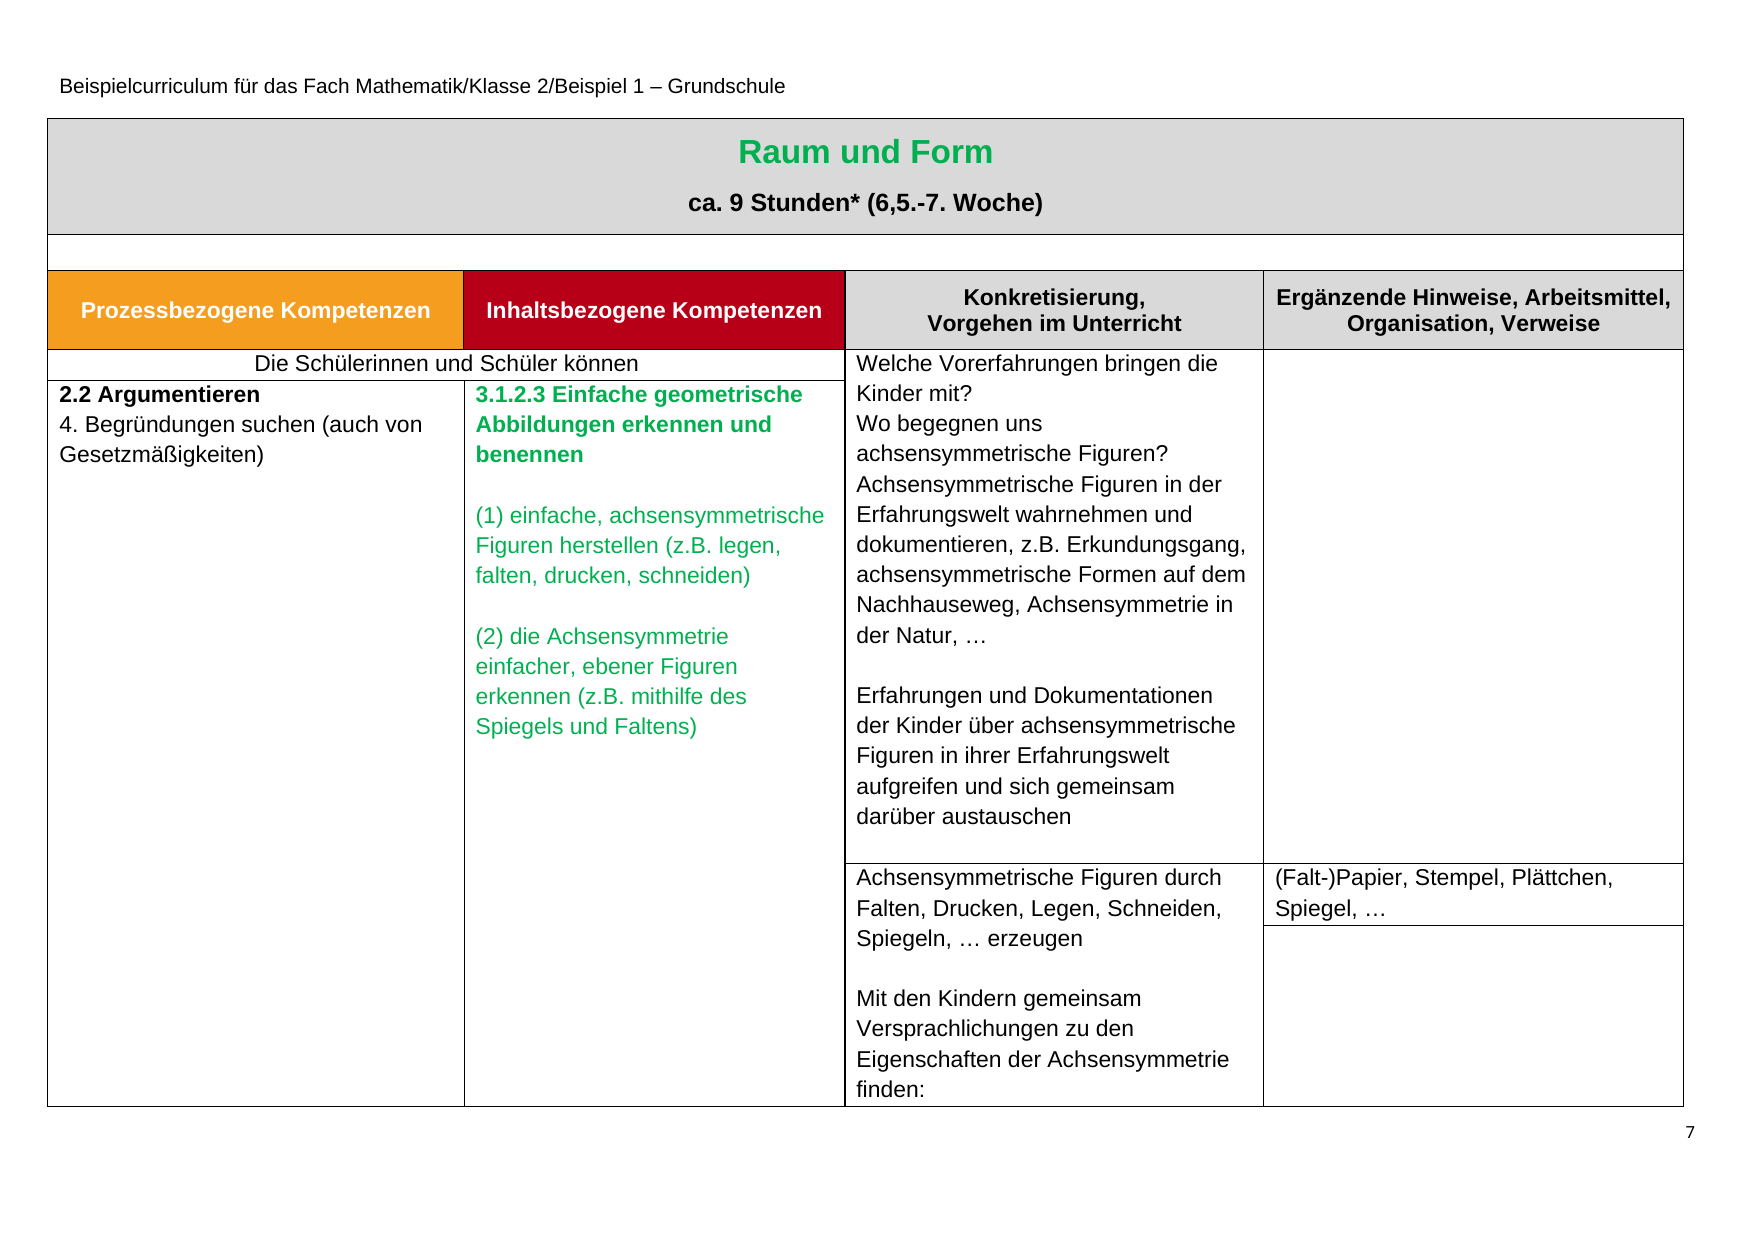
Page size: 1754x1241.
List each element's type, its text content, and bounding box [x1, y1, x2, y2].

table_cell Konkretisierung, Vorgehen im Unterricht [846, 271, 1263, 349]
table_cell Ergänzende Hinweise, Arbeitsmittel, Organisation, Verweise [1264, 271, 1683, 349]
table_cell Achsensymmetrische Figuren durch Falten, Drucken, Legen, Schneiden, Spiegeln, … erzeugen Mit den Kindern gemeinsam Versprachlichungen zu den Eigenschaften der Achsensymmetrie finden: Auf der einen Seite ist das gleiche wie auf der anderen. Der Punkt hat den gleichen Abstand auf der einen Seite zur Faltlinie wie auf der anderen. „spiegelverkehrt“, … [846, 864, 1263, 1106]
table_cell [48, 235, 1683, 270]
table_cell 3.1.2.3 Einfache geometrische Abbildungen erkennen und benennen (1) einfache, achsensymmetrische Figuren herstellen (z.B. legen, falten, drucken, schneiden) (2) die Achsensymmetrie einfacher, ebener Figuren erkennen (z.B. mithilfe des Spiegels und Faltens) [465, 381, 844, 1106]
table_cell Die Schülerinnen und Schüler können [48, 350, 844, 380]
table_cell (Falt-)Papier, Stempel, Plättchen, Spiegel, … [1264, 864, 1683, 925]
table_header Raum und Form ca. 9 Stunden* (6,5.-7. Woche) [48, 119, 1683, 234]
table_cell 2.2 Argumentieren 4. Begründungen suchen (auch von Gesetzmäßigkeiten) [48, 381, 464, 1106]
table_cell Inhaltsbezogene Kompetenzen [464, 271, 844, 349]
table_cell Welche Vorerfahrungen bringen die Kinder mit? Wo begegnen uns achsensymmetrische Figuren? Achsensymmetrische Figuren in der Erfahrungswelt wahrnehmen und dokumentieren, z.B. Erkundungsgang, achsensymmetrische Formen auf dem Nachhauseweg, Achsensymmetrie in der Natur, … Erfahrungen und Dokumentationen der Kinder über achsensymmetrische Figuren in ihrer Erfahrungswelt aufgreifen und sich gemeinsam darüber austauschen [846, 350, 1263, 863]
table_cell [1264, 926, 1683, 1106]
table_cell [1264, 350, 1683, 863]
table_cell Prozessbezogene Kompetenzen [48, 271, 463, 349]
